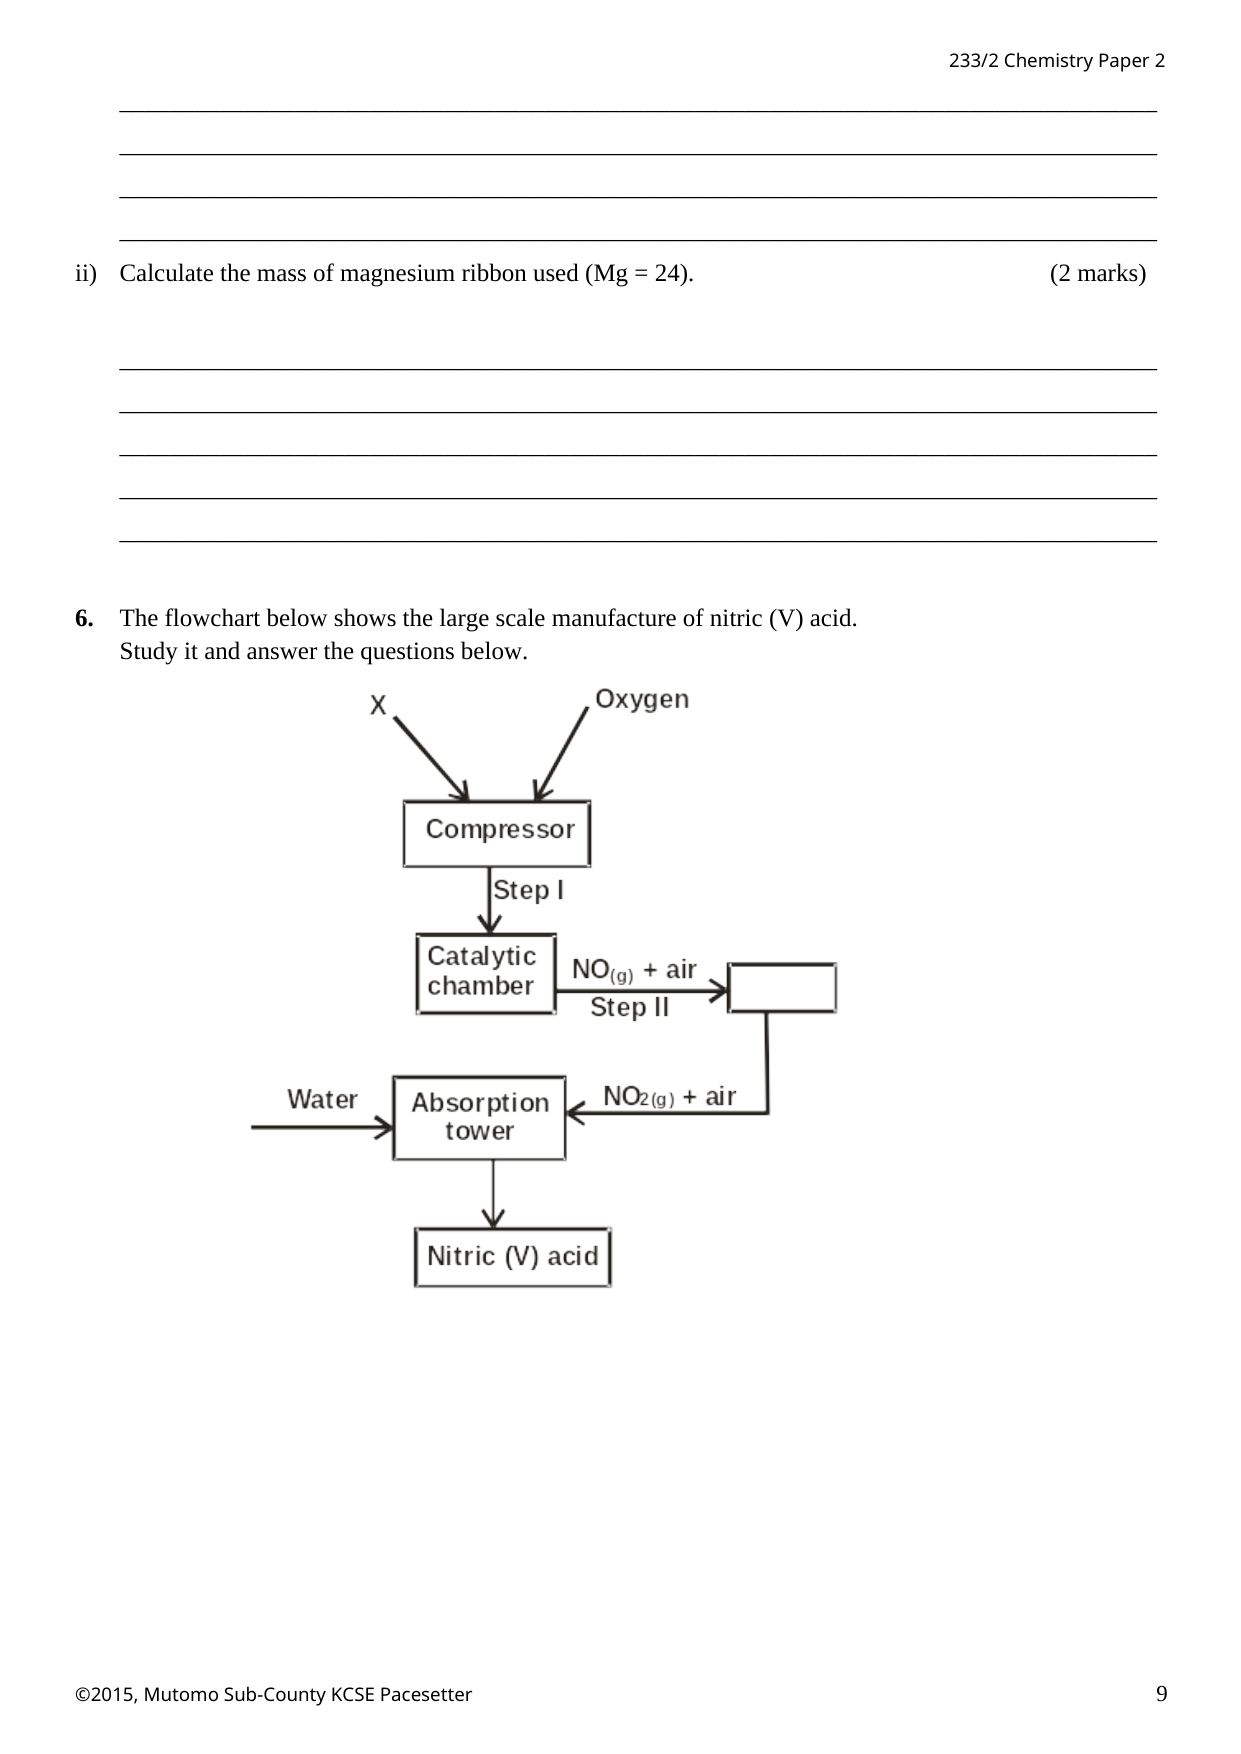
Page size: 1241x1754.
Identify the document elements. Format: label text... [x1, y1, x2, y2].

list Study it and answer the questions below. [119, 636, 1165, 664]
text ii) Calculate the mass of magnesium ribbon used (Mg = 24). (2 marks) [75, 258, 1165, 287]
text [75, 86, 1165, 244]
list The flowchart below shows the large scale manufacture of nitric (V) acid. [75, 603, 1165, 631]
